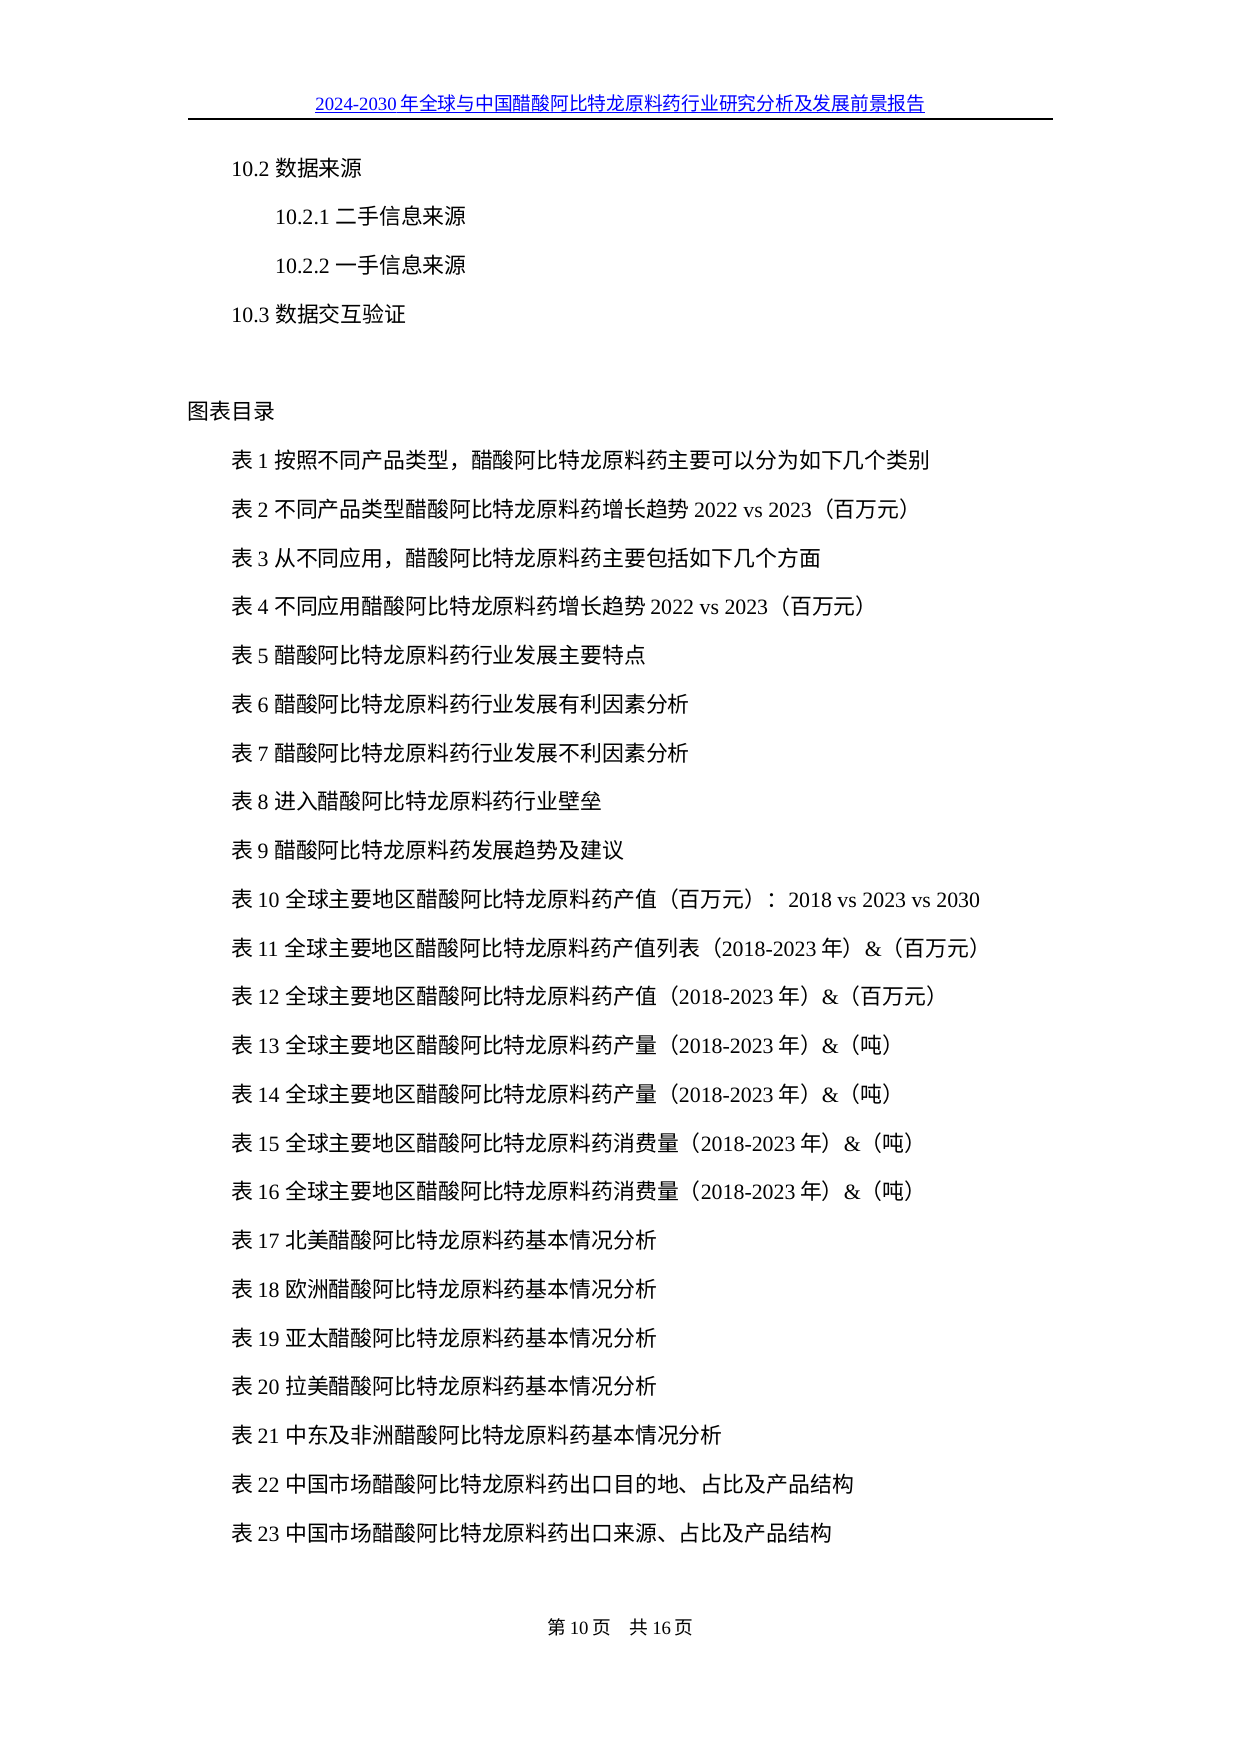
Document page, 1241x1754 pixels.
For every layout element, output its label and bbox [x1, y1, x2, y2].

text [187, 150, 1053, 1548]
